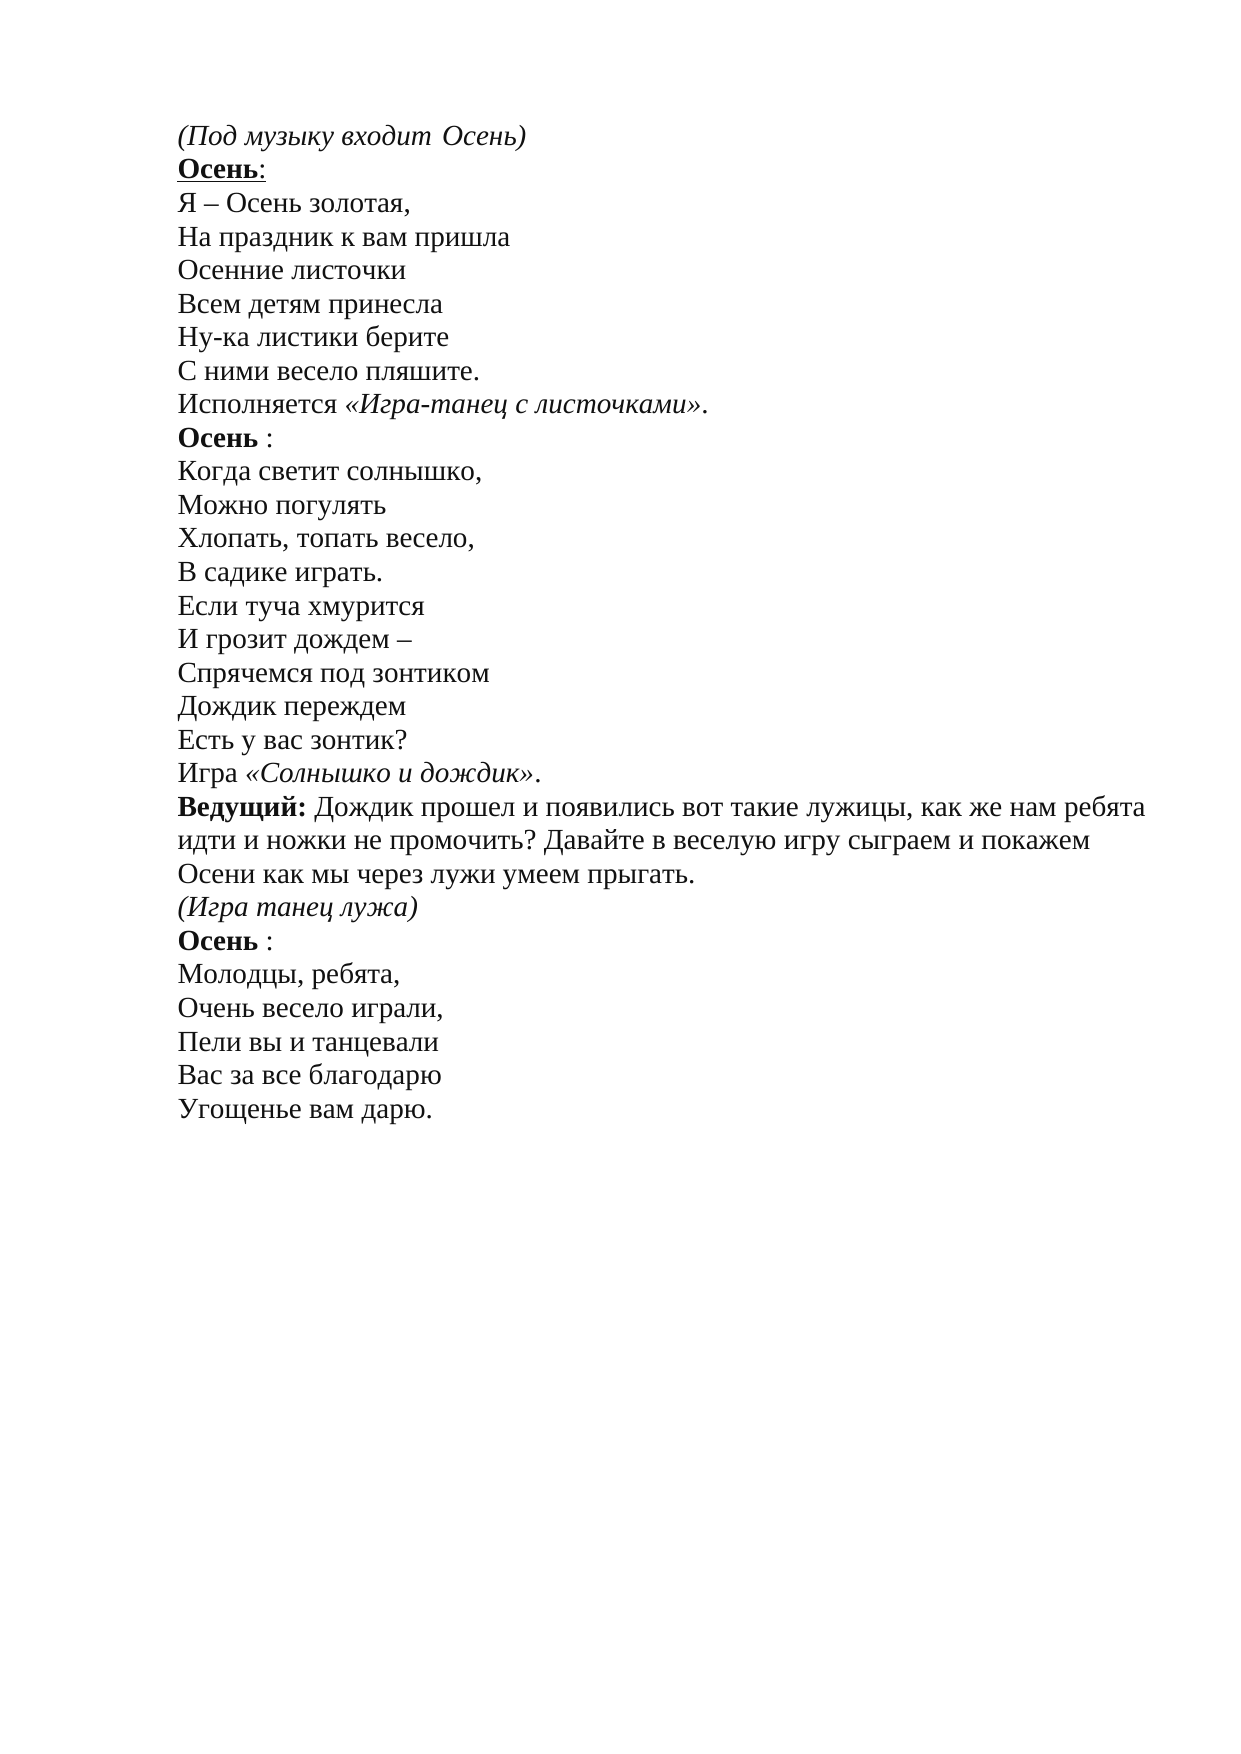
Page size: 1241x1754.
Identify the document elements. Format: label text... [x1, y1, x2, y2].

text Я – Осень золотая, [177, 185, 1152, 219]
text Угощенье вам дарю. [177, 1091, 1152, 1124]
text (Игра танец лужа) [177, 889, 1152, 923]
text (Под музыку входит Осень) [177, 118, 1152, 152]
text Всем детям принесла [177, 286, 1152, 319]
text Исполняется «Игра-танец с листочками». [177, 386, 1152, 420]
text Молодцы, ребята, [177, 957, 1152, 990]
text Когда светит солнышко, [177, 453, 1152, 487]
text Можно погулять [177, 487, 1152, 521]
text На праздник к вам пришла [177, 219, 1152, 252]
text Очень весело играли, [177, 990, 1152, 1024]
text Вас за все благодарю [177, 1057, 1152, 1091]
text Осень : [177, 420, 1152, 453]
text Осень: [177, 152, 1152, 185]
text Спрячемся под зонтиком [177, 655, 1152, 688]
text В садике играть. [177, 554, 1152, 588]
text Хлопать, топать весело, [177, 521, 1152, 554]
text С ними весело пляшите. [177, 353, 1152, 386]
text Есть у вас зонтик? [177, 722, 1152, 755]
text Осенние листочки [177, 252, 1152, 286]
text Игра «Солнышко и дождик». [177, 755, 1152, 789]
text Осень : [177, 923, 1152, 957]
text Если туча хмурится [177, 588, 1152, 621]
text Ну-ка листики берите [177, 319, 1152, 353]
text Пели вы и танцевали [177, 1024, 1152, 1057]
text И грозит дождем – [177, 621, 1152, 655]
text Ведущий: Дождик прошел и появились вот такие лужицы, как же нам ребята идти и ножки не промочить? Давайте в веселую игру сыграем и покажем Осени как мы через лужи умеем прыгать. [177, 789, 1152, 889]
text Дождик переждем [177, 688, 1152, 722]
